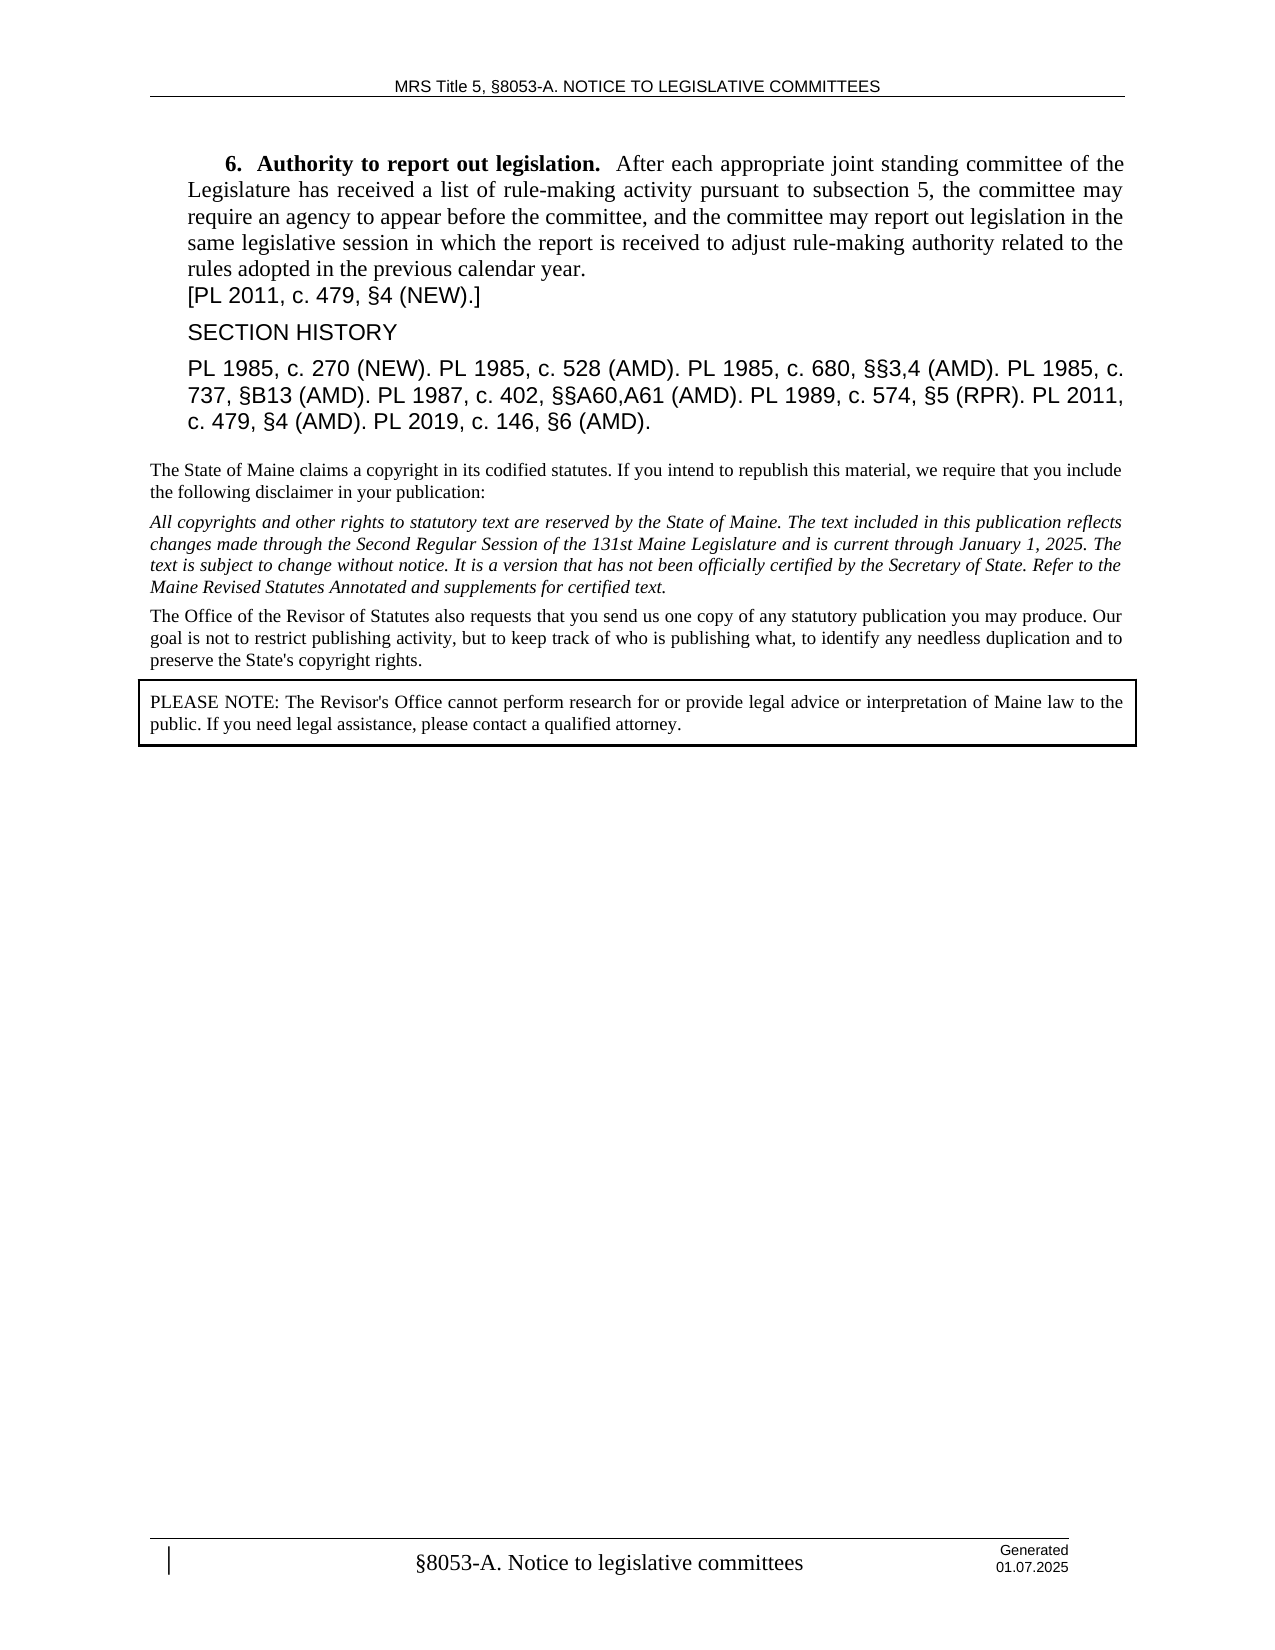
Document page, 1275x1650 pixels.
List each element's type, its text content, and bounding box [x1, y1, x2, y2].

text [PL 2011, c. 479, §4 (NEW).] [187, 282, 1125, 308]
text PLEASE NOTE: The Revisor's Office cannot perform research for or provide legal advice or interpretation of Maine law to the public. If you need legal assistance, please contact a qualified attorney. [140, 681, 1135, 744]
text All copyrights and other rights to statutory text are reserved by the State of Maine. The text included in this publication reflects changes made through the Second Regular Session of the 131st Maine Legislature and is current through January 1, 2025 . The text is subject to change without notice. It is a version that has not been officially certified by the Secretary of State. Refer to the Maine Revised Statutes Annotated and supplements for certified text. [150, 511, 1125, 597]
text The State of Maine claims a copyright in its codified statutes. If you intend to republish this material, we require that you include the following disclaimer in your publication: [150, 459, 1125, 502]
text PL 1985, c. 270 (NEW). PL 1985, c. 528 (AMD). PL 1985, c. 680, §§3,4 (AMD). PL 1985, c. 737, §B13 (AMD). PL 1987, c. 402, §§A60,A61 (AMD). PL 1989, c. 574, §5 (RPR). PL 2011, c. 479, §4 (AMD). PL 2019, c. 146, §6 (AMD). [187, 355, 1125, 434]
text 6. Authority to report out legislation. After each appropriate joint standing committee of the Legislature has received a list of rule-making activity pursuant to subsection 5, the committee may require an agency to appear before the committee, and the committee may report out legislation in the same legislative session in which the report is received to adjust rule-making authority related to the rules adopted in the previous calendar year. [187, 150, 1125, 282]
text SECTION HISTORY [187, 318, 1125, 345]
text The Office of the Revisor of Statutes also requests that you send us one copy of any statutory publication you may produce. Our goal is not to restrict publishing activity, but to keep track of who is publishing what, to identify any needless duplication and to preserve the State's copyright rights. [150, 605, 1125, 670]
